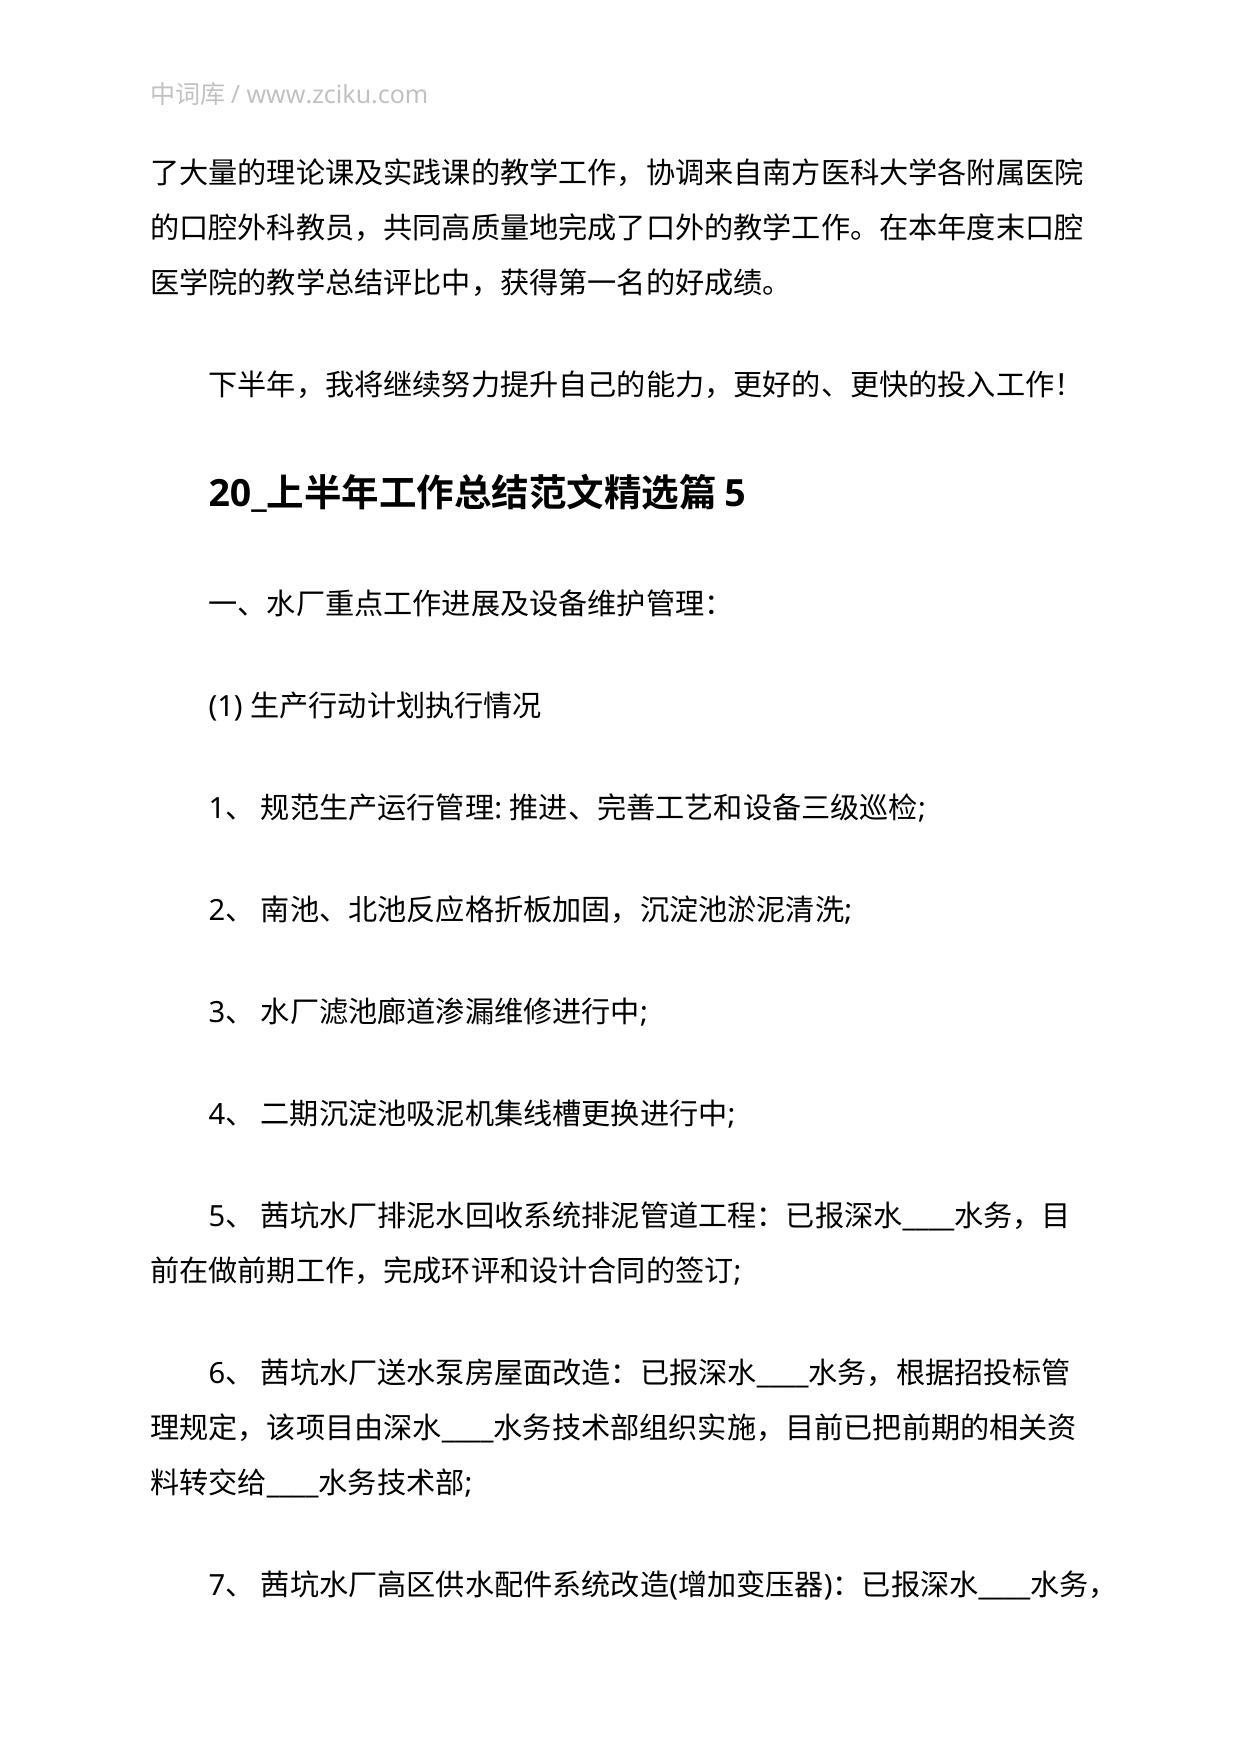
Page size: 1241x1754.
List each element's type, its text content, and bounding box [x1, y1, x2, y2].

text 4、 二期沉淀池吸泥机集线槽更换进行中; [150, 1091, 1090, 1133]
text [150, 1562, 1090, 1604]
text 1、 规范生产运行管理: 推进、完善工艺和设备三级巡检; [150, 785, 1090, 827]
text (1) 生产行动计划执行情况 [150, 683, 1090, 725]
text 20_上半年工作总结范文精选篇5 [150, 463, 1090, 518]
text 2、 南池、北池反应格折板加固，沉淀池淤泥清洗; [150, 887, 1090, 929]
text 5、 茜坑水厂排泥水回收系统排泥管道工程：已报深水____水务，目前在做前期工作，完成环评和设计合同的签订; [150, 1193, 1090, 1290]
text 下半年，我将继续努力提升自己的能力，更好的、更快的投入工作！ [150, 362, 1090, 404]
text 6、 茜坑水厂送水泵房屋面改造：已报深水____水务，根据招投标管理规定，该项目由深水____水务技术部组织实施，目前已把前期的相关资料转交给____水务技术部; [150, 1349, 1090, 1502]
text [150, 150, 1090, 302]
text 3、 水厂滤池廊道渗漏维修进行中; [150, 989, 1090, 1031]
text 一、水厂重点工作进展及设备维护管理： [150, 581, 1090, 623]
